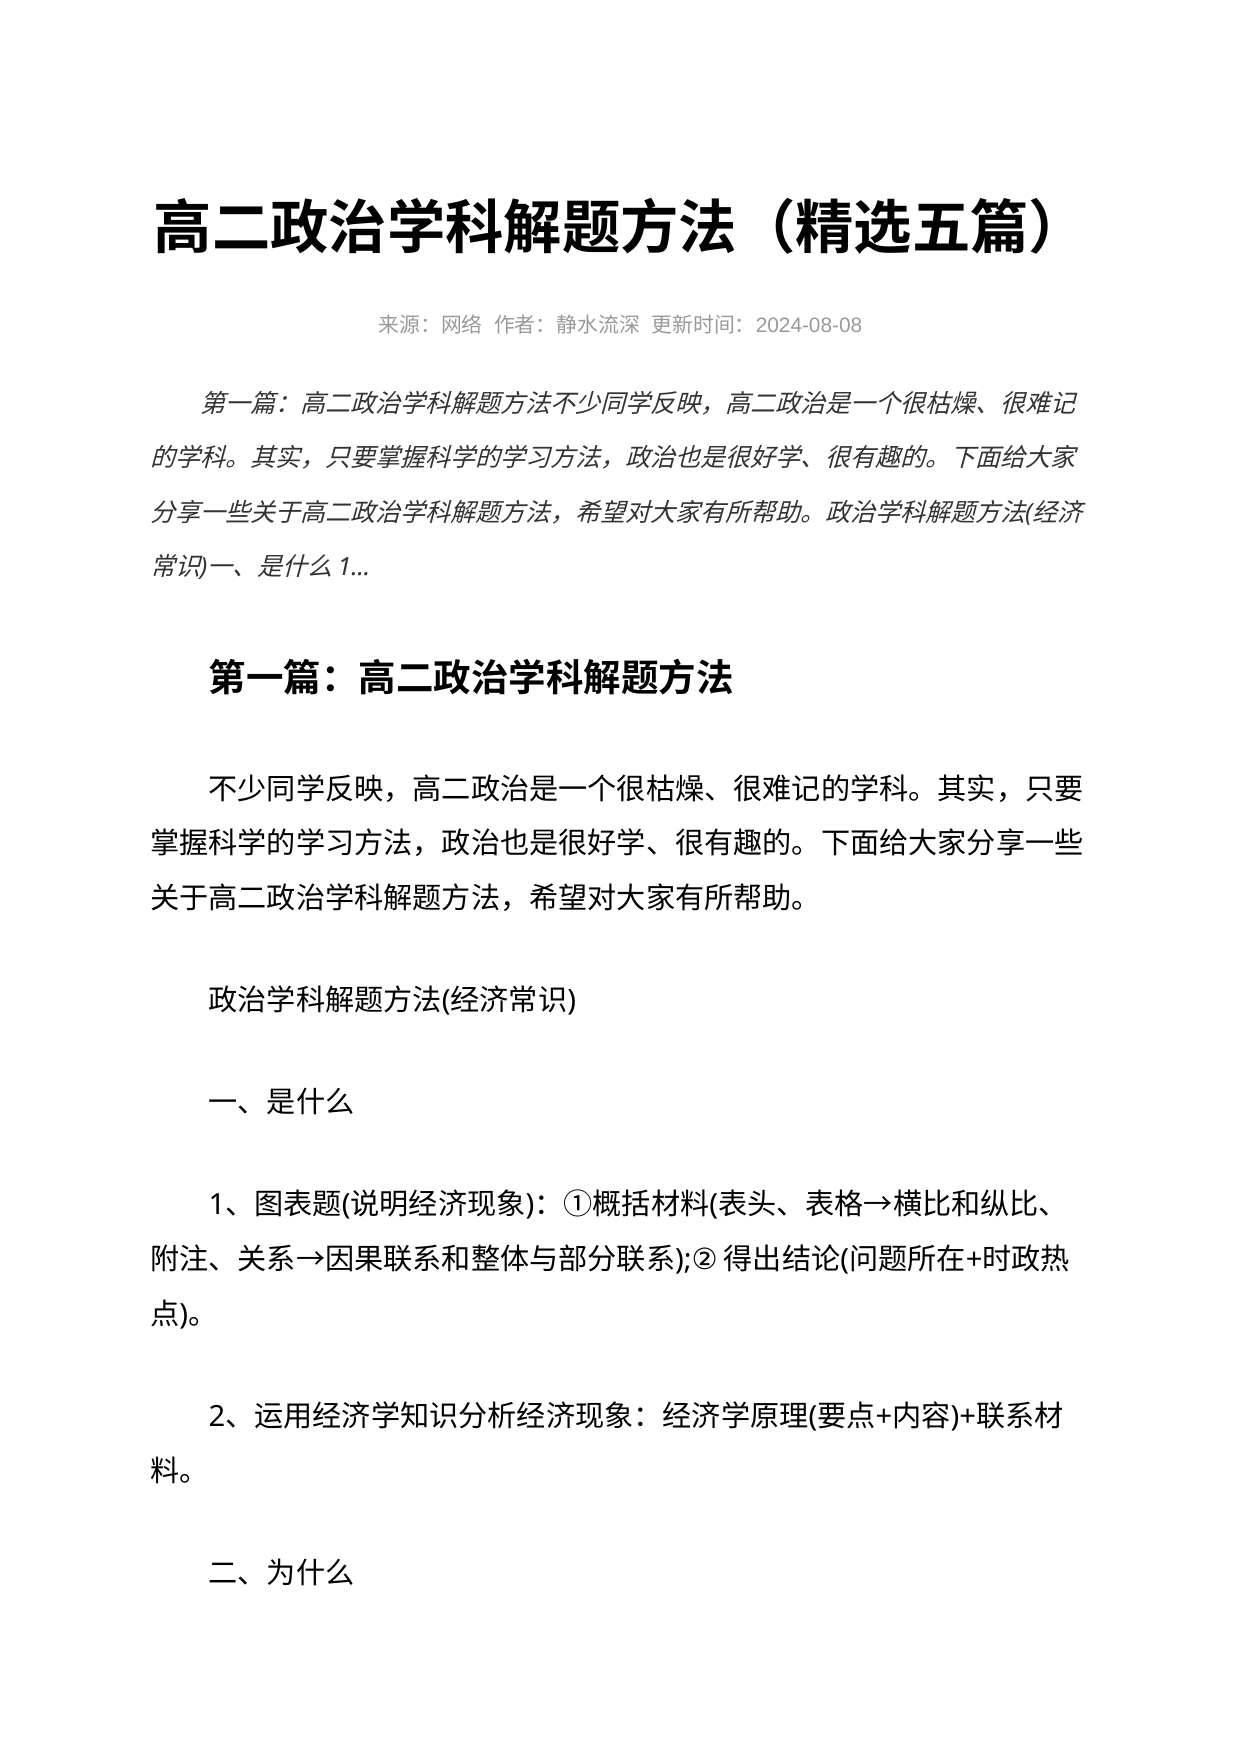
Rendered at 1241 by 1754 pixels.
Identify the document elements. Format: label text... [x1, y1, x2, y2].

text 政治学科解题方法(经济常识) [150, 977, 1090, 1019]
text 一、是什么 [150, 1079, 1090, 1121]
text 不少同学反映，高二政治是一个很枯燥、很难记的学科。其实，只要掌握科学的学习方法，政治也是很好学、很有趣的。下面给大家分享一些关于高二政治学科解题方法，希望对大家有所帮助。 [150, 765, 1090, 917]
text 2、运用经济学知识分析经济现象：经济学原理(要点+内容)+联系材料。 [150, 1392, 1090, 1490]
text 来源：网络 作者：静水流深 更新时间：2024-08-08 [150, 313, 1090, 337]
text 第一篇：高二政治学科解题方法不少同学反映，高二政治是一个很枯燥、很难记的学科。其实，只要掌握科学的学习方法，政治也是很好学、很有趣的。下面给大家分享一些关于高二政治学科解题方法，希望对大家有所帮助。政治学科解题方法(经济常识)一、是什么1... [150, 383, 1090, 583]
text 第一篇：高二政治学科解题方法 [150, 648, 1090, 702]
text 二、为什么 [150, 1549, 1090, 1592]
subtitle 高二政治学科解题方法（精选五篇） [150, 181, 1090, 266]
text 1、图表题(说明经济现象)：①概括材料(表头、表格→横比和纵比、附注、关系→因果联系和整体与部分联系);②得出结论(问题所在+时政热点)。 [150, 1181, 1090, 1333]
